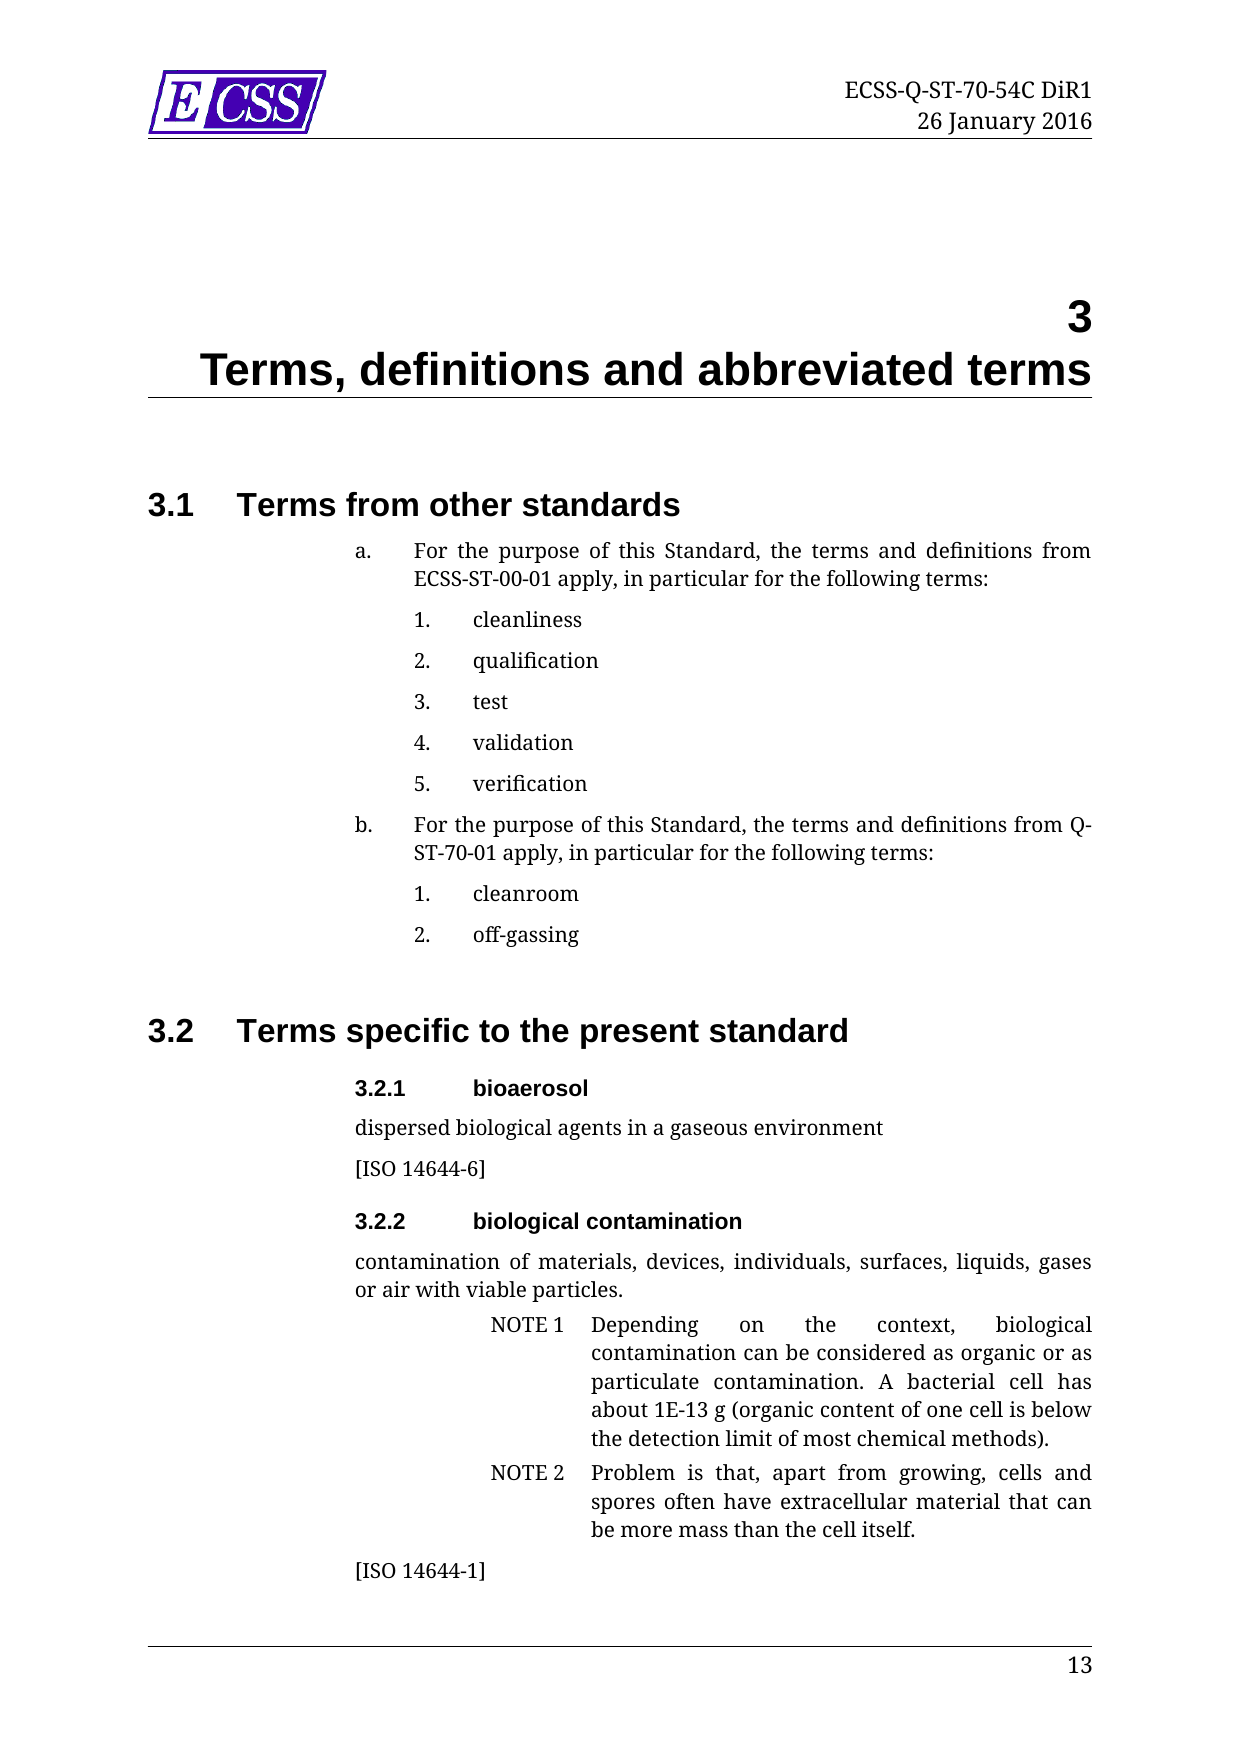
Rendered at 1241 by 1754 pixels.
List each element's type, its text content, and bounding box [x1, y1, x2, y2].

list test [413, 687, 1092, 716]
subtitle Terms, definitions and abbreviated terms [148, 289, 1092, 397]
subtitle Terms specific to the present standard [148, 1011, 1092, 1050]
list qualification [413, 646, 1092, 675]
text contamination of materials, devices, individuals, surfaces, liquids, gases or air with viable particles. [354, 1247, 1092, 1304]
list cleanroom [413, 879, 1092, 908]
text [ISO 14644-1] [354, 1556, 1092, 1584]
list off-gassing [413, 920, 1092, 949]
text 2 Problem is that, apart from growing, cells and spores often have extracellular material that can be more mass than the cell itself. [490, 1458, 1092, 1544]
text [ISO 14644-6] [354, 1154, 1092, 1183]
list validation [413, 728, 1092, 757]
text dispersed biological agents in a gaseous environment [354, 1113, 1092, 1142]
list verification [413, 769, 1092, 797]
picture [148, 70, 327, 134]
text biological contamination [266, 1208, 1092, 1234]
subtitle Terms from other standards [148, 485, 1092, 523]
text bioaerosol [266, 1075, 1092, 1101]
list For the purpose of this Standard, the terms and definitions from ECSS-ST-00-01 apply, in particular for the following terms: [354, 536, 1092, 593]
text 1 Depending on the context, biological contamination can be considered as organic or as particulate contamination. A bacterial cell has about 1E-13 g (organic content of one cell is below the detection limit of most chemical methods). [490, 1310, 1092, 1452]
list cleanliness [413, 605, 1092, 634]
list For the purpose of this Standard, the terms and definitions from Q-ST-70-01 apply, in particular for the following terms: [354, 810, 1092, 867]
